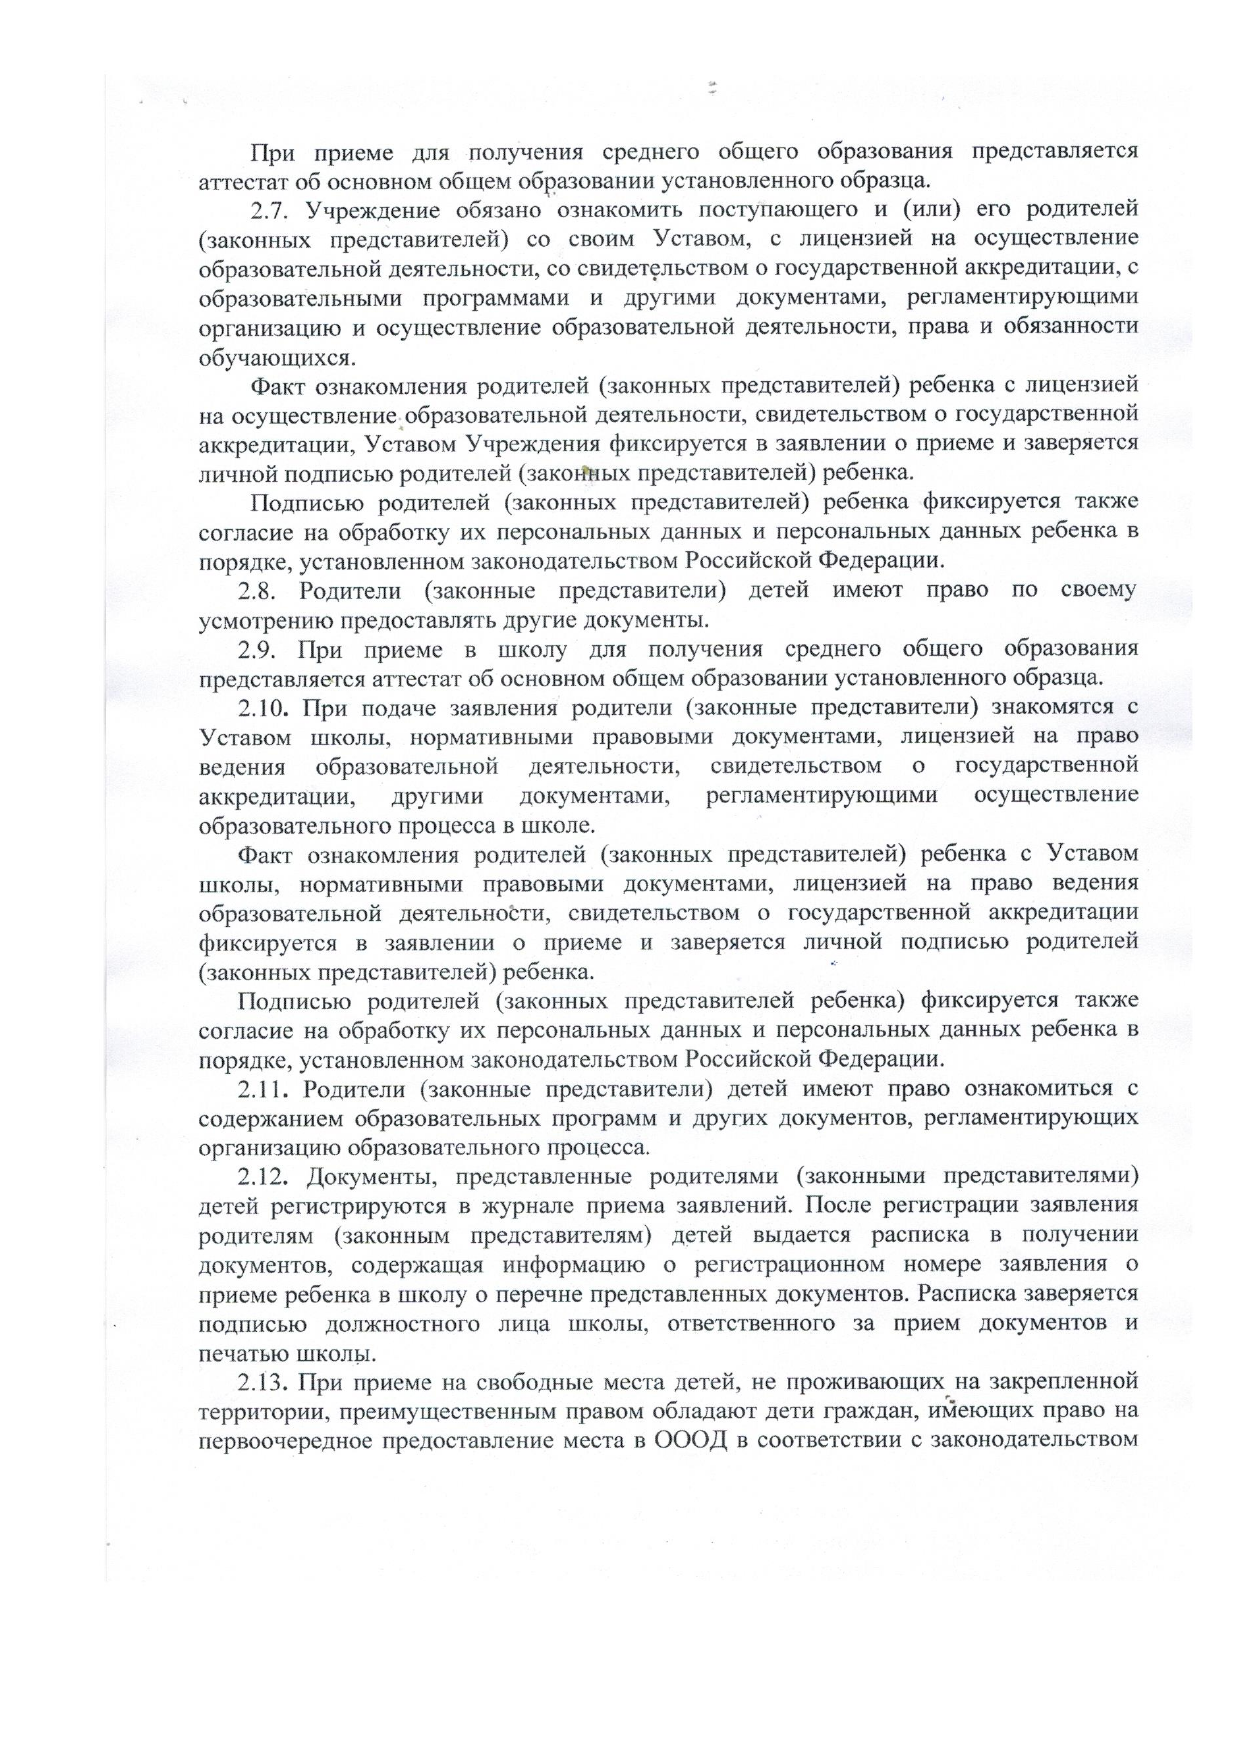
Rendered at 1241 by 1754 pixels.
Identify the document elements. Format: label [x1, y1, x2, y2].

picture [88, 59, 1208, 1598]
